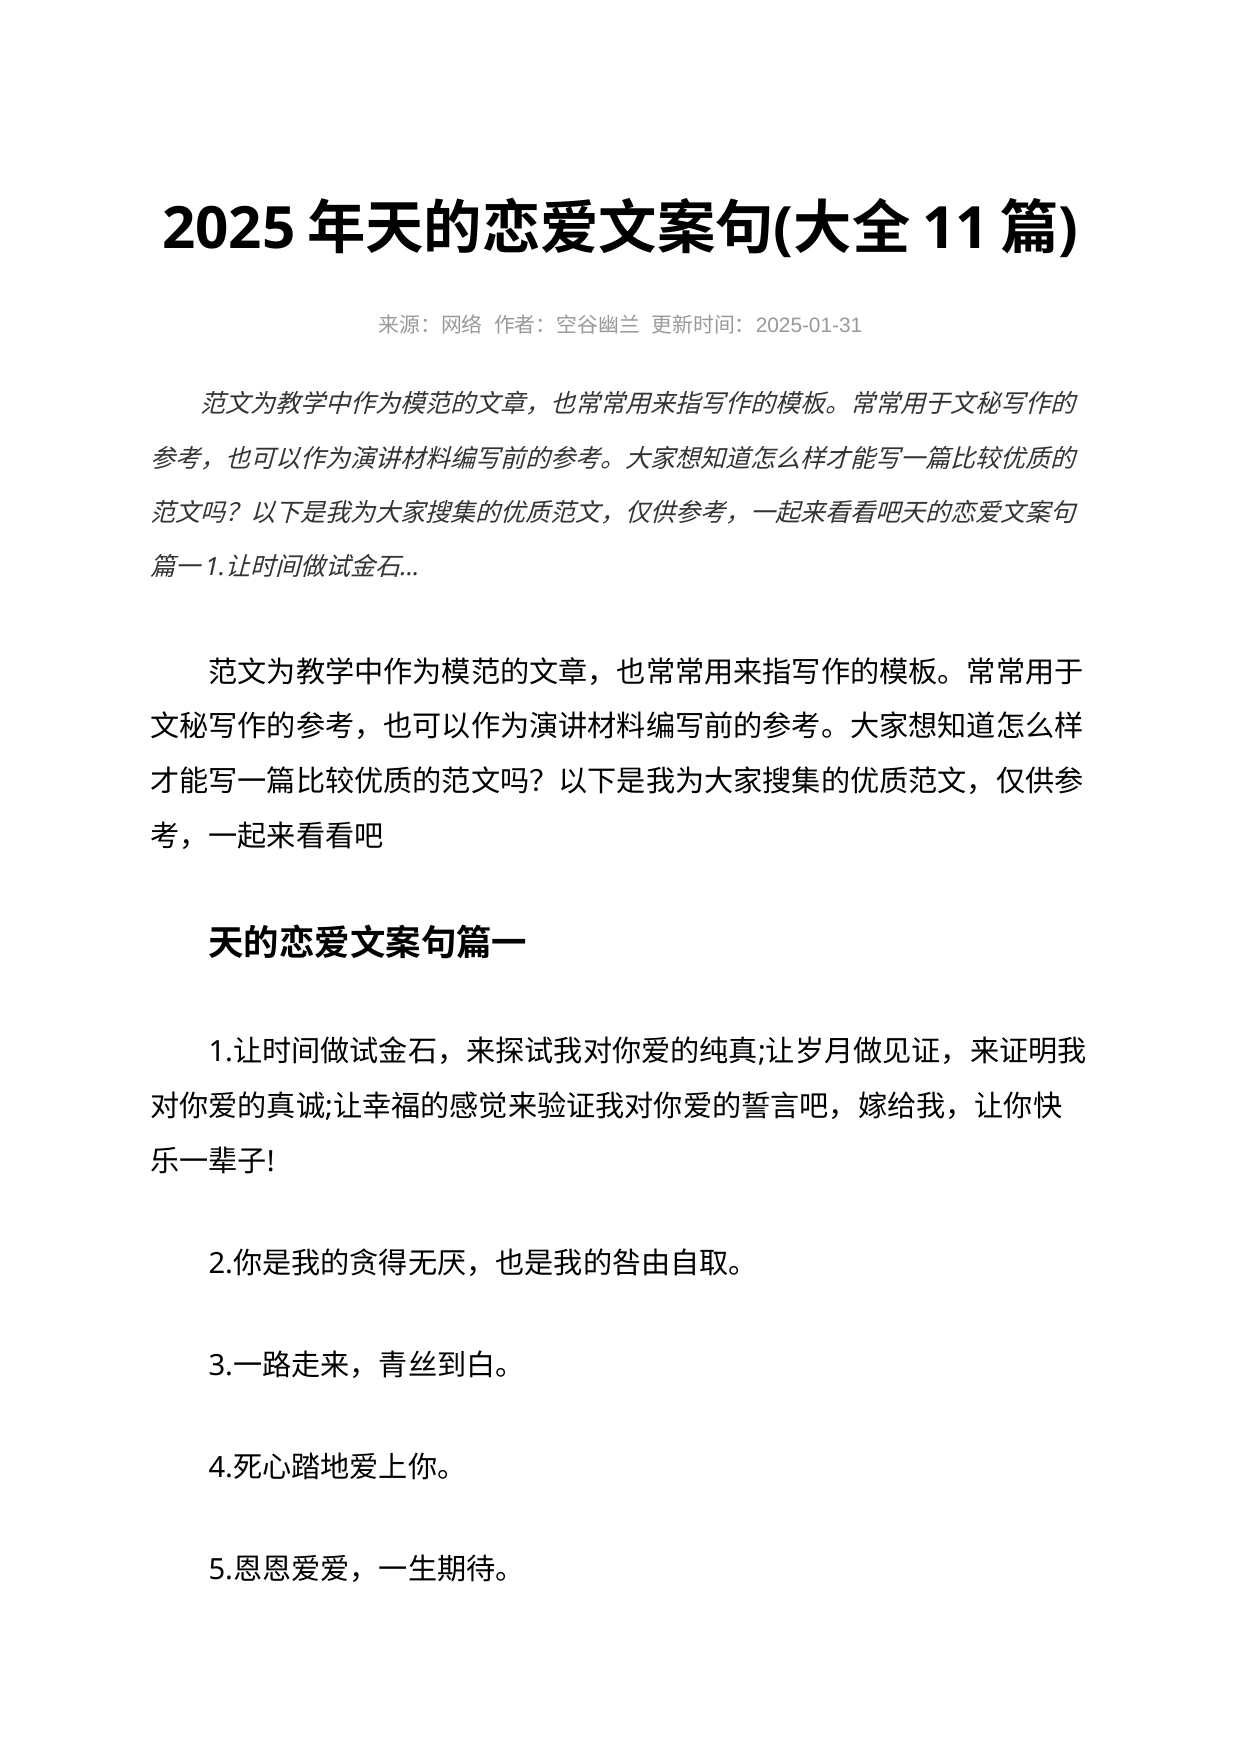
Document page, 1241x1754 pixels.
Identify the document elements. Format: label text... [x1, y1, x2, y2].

subtitle 2025年天的恋爱文案句(大全11篇) [150, 181, 1090, 266]
text 1.让时间做试金石，来探试我对你爱的纯真;让岁月做见证，来证明我对你爱的真诚;让幸福的感觉来验证我对你爱的誓言吧，嫁给我，让你快乐一辈子! [150, 1028, 1090, 1180]
text 范文为教学中作为模范的文章，也常常用来指写作的模板。常常用于文秘写作的参考，也可以作为演讲材料编写前的参考。大家想知道怎么样才能写一篇比较优质的范文吗？以下是我为大家搜集的优质范文，仅供参考，一起来看看吧 [150, 648, 1090, 855]
text 5.恩恩爱爱，一生期待。 [150, 1546, 1090, 1588]
text 来源：网络 作者：空谷幽兰 更新时间：2025-01-31 [150, 313, 1090, 337]
text 范文为教学中作为模范的文章，也常常用来指写作的模板。常常用于文秘写作的参考，也可以作为演讲材料编写前的参考。大家想知道怎么样才能写一篇比较优质的范文吗？以下是我为大家搜集的优质范文，仅供参考，一起来看看吧天的恋爱文案句篇一1.让时间做试金石... [150, 384, 1090, 583]
text 3.一路走来，青丝到白。 [150, 1342, 1090, 1384]
text 天的恋爱文案句篇一 [150, 914, 1090, 966]
text 4.死心踏地爱上你。 [150, 1444, 1090, 1486]
text 2.你是我的贪得无厌，也是我的咎由自取。 [150, 1240, 1090, 1282]
